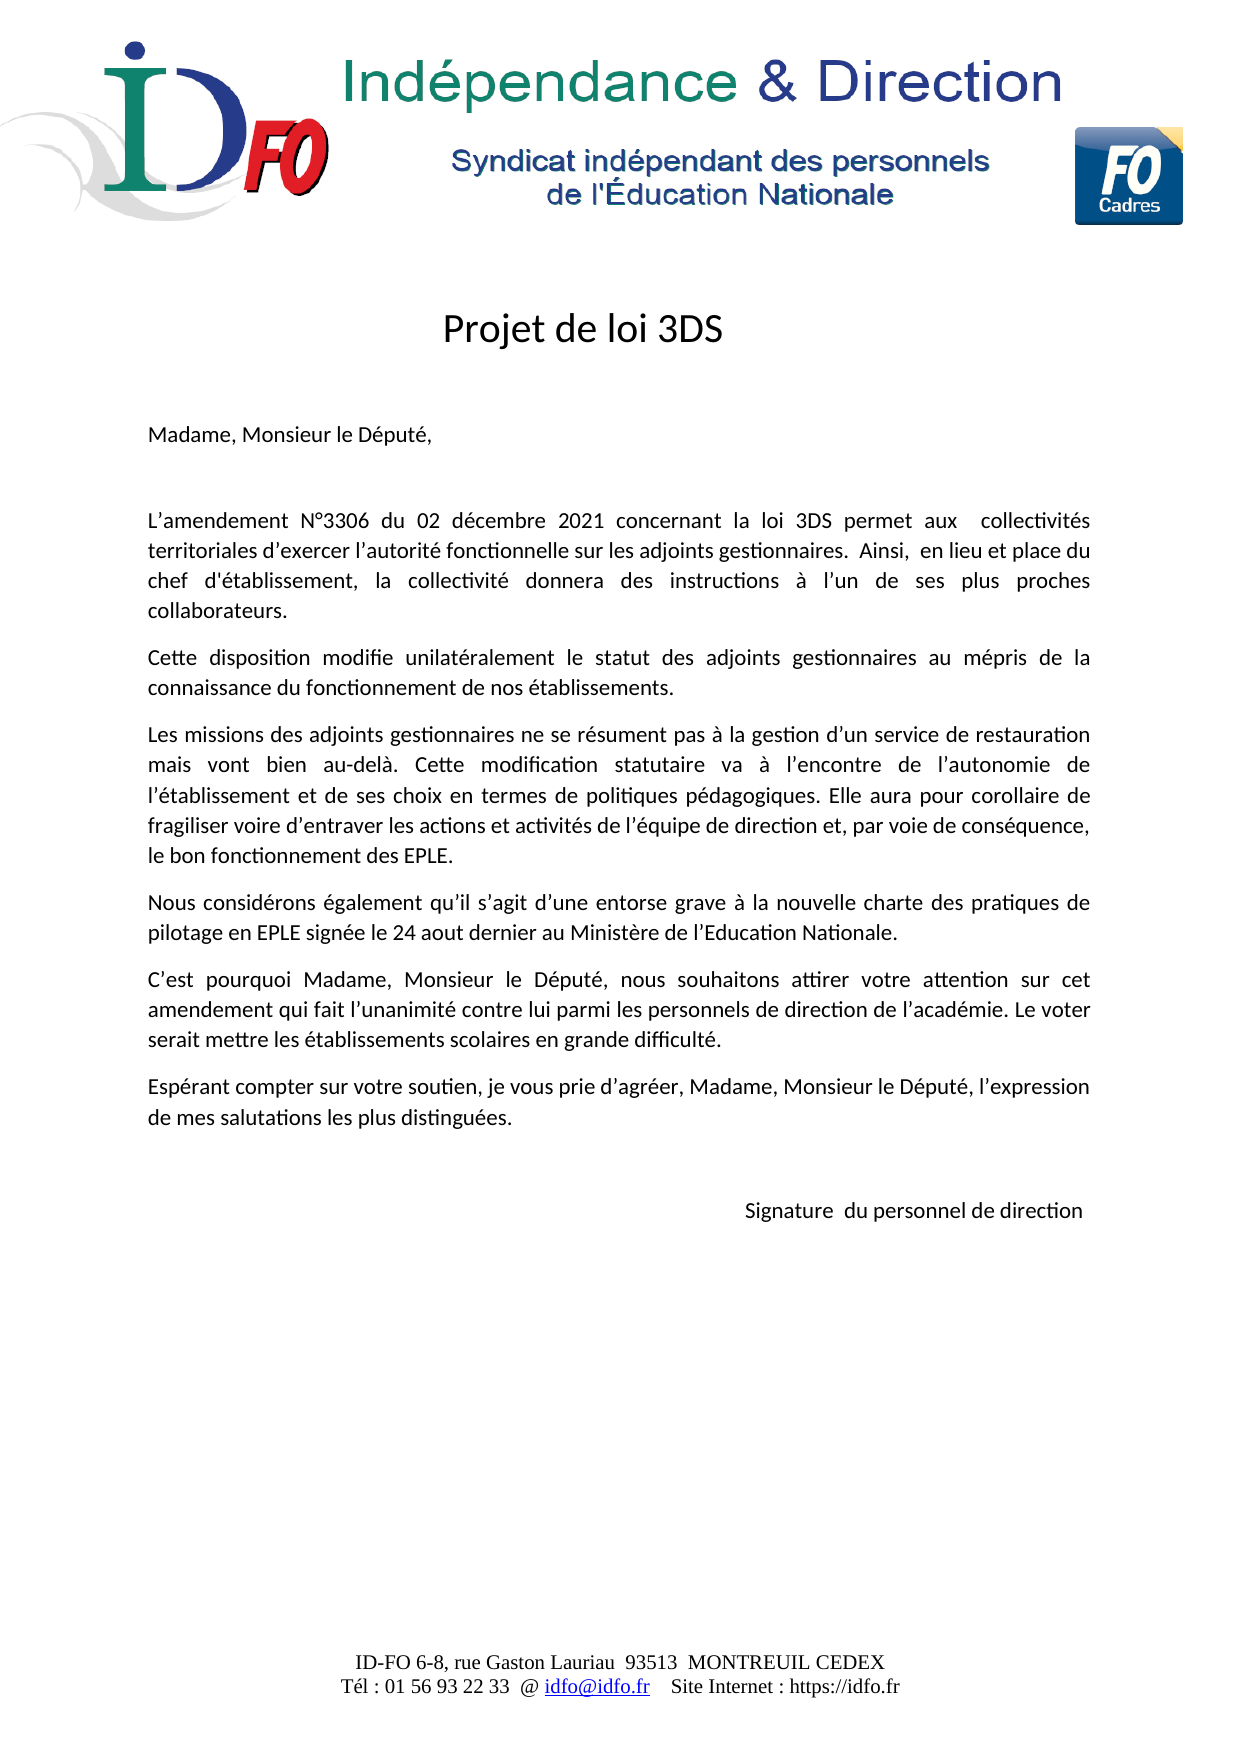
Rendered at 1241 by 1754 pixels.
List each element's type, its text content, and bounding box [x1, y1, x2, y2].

text L’amendement N°3306 du 02 décembre 2021 concernant la loi 3DS permet aux collectivités territoriales d’exercer l’autorité fonctionnelle sur les adjoints gestionnaires. Ainsi, en lieu et place du chef d'établissement, la collectivité donnera des instructions à l’un de ses plus proches collaborateurs. [148, 506, 1093, 624]
text Madame, Monsieur le Député, [148, 420, 1093, 448]
text Projet de loi 3DS [369, 302, 1093, 353]
text Les missions des adjoints gestionnaires ne se résument pas à la gestion d’un service de restauration mais vont bien au-delà. Cette modification statutaire va à l’encontre de l’autonomie de l’établissement et de ses choix en termes de politiques pédagogiques. Elle aura pour corollaire de fragiliser voire d’entraver les actions et activités de l’équipe de direction et, par voie de conséquence, le bon fonctionnement des EPLE. [148, 720, 1093, 869]
text C’est pourquoi Madame, Monsieur le Député, nous souhaitons attirer votre attention sur cet amendement qui fait l’unanimité contre lui parmi les personnels de direction de l’académie. Le voter serait mettre les établissements scolaires en grande difficulté. [148, 965, 1093, 1054]
text Nous considérons également qu’il s’agit d’une entorse grave à la nouvelle charte des pratiques de pilotage en EPLE signée le 24 aout dernier au Ministère de l’Education Nationale. [148, 888, 1093, 946]
text Signature du personnel de direction [148, 1196, 1093, 1224]
picture [0, 33, 1187, 229]
text Cette disposition modifie unilatéralement le statut des adjoints gestionnaires au mépris de la connaissance du fonctionnement de nos établissements. [148, 643, 1093, 702]
text Espérant compter sur votre soutien, je vous prie d’agréer, Madame, Monsieur le Député, l’expression de mes salutations les plus distinguées. [148, 1072, 1093, 1131]
